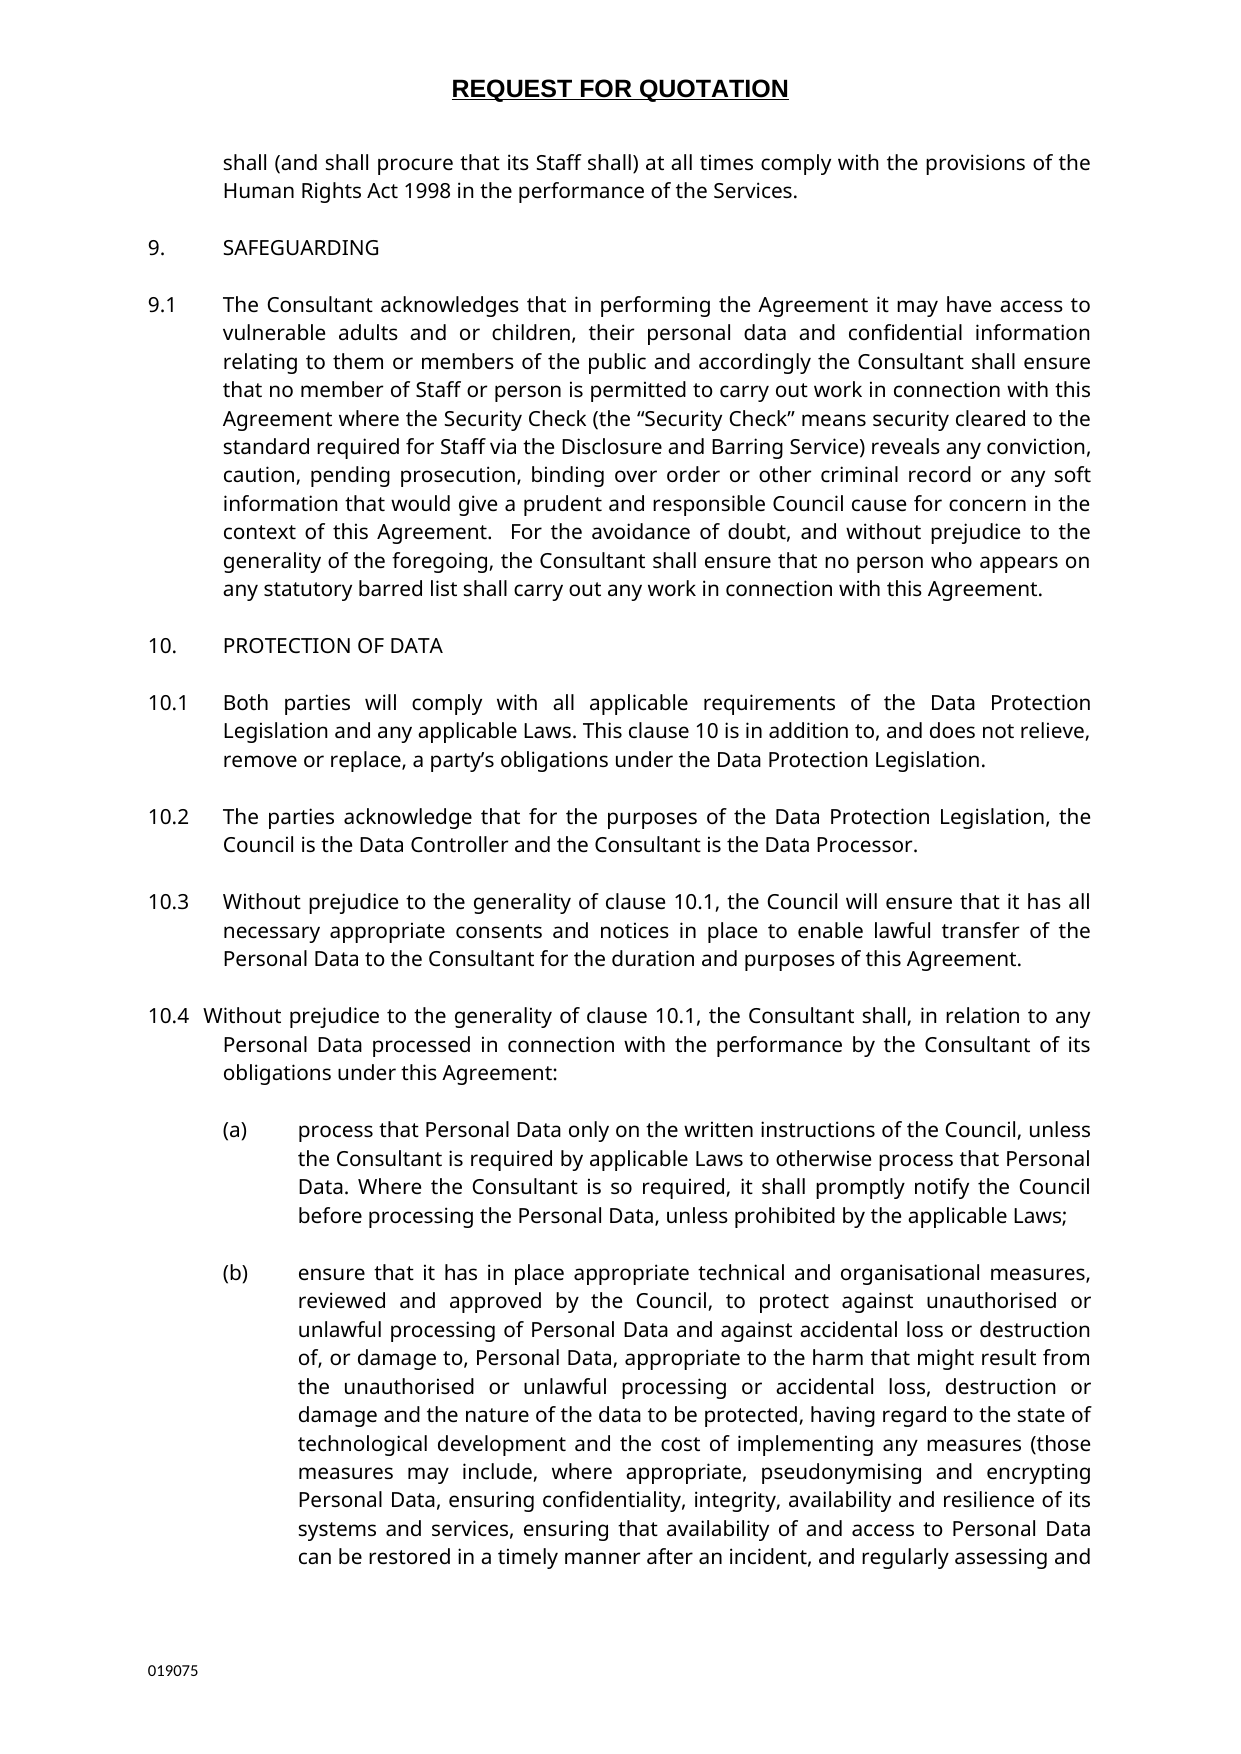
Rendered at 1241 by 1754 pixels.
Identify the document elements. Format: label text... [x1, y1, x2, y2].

text 10. PROTECTION OF DATA [148, 631, 1092, 659]
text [223, 1258, 1092, 1571]
text 10.4 Without prejudice to the generality of clause 10.1, the Consultant shall, in relation to any Personal Data processed in connection with the performance by the Consultant of its obligations under this Agreement: [148, 1001, 1092, 1087]
text 10.1 Both parties will comply with all applicable requirements of the Data Protection Legislation and any applicable Laws. This clause 10 is in addition to, and does not relieve, remove or replace, a party’s obligations under the Data Protection Legislation. [148, 688, 1092, 773]
text 10.3 Without prejudice to the generality of clause 10.1, the Council will ensure that it has all necessary appropriate consents and notices in place to enable lawful transfer of the Personal Data to the Consultant for the duration and purposes of this Agreement. [148, 887, 1092, 973]
text 9. SAFEGUARDING [148, 233, 1092, 261]
text 10.2 The parties acknowledge that for the purposes of the Data Protection Legislation, the Council is the Data Controller and the Consultant is the Data Processor. [148, 802, 1092, 859]
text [148, 148, 1092, 204]
text (a) process that Personal Data only on the written instructions of the Council, unless the Consultant is required by applicable Laws to otherwise process that Personal Data. Where the Consultant is so required, it shall promptly notify the Council before processing the Personal Data, unless prohibited by the applicable Laws; [223, 1116, 1092, 1229]
text 9.1 The Consultant acknowledges that in performing the Agreement it may have access to vulnerable adults and or children, their personal data and confidential information relating to them or members of the public and accordingly the Consultant shall ensure that no member of Staff or person is permitted to carry out work in connection with this Agreement where the Security Check (the “Security Check” means security cleared to the standard required for Staff via the Disclosure and Barring Service) reveals any conviction, caution, pending prosecution, binding over order or other criminal record or any soft information that would give a prudent and responsible Council cause for concern in the context of this Agreement. For the avoidance of doubt, and without prejudice to the generality of the foregoing, the Consultant shall ensure that no person who appears on any statutory barred list shall carry out any work in connection with this Agreement. [148, 290, 1092, 603]
